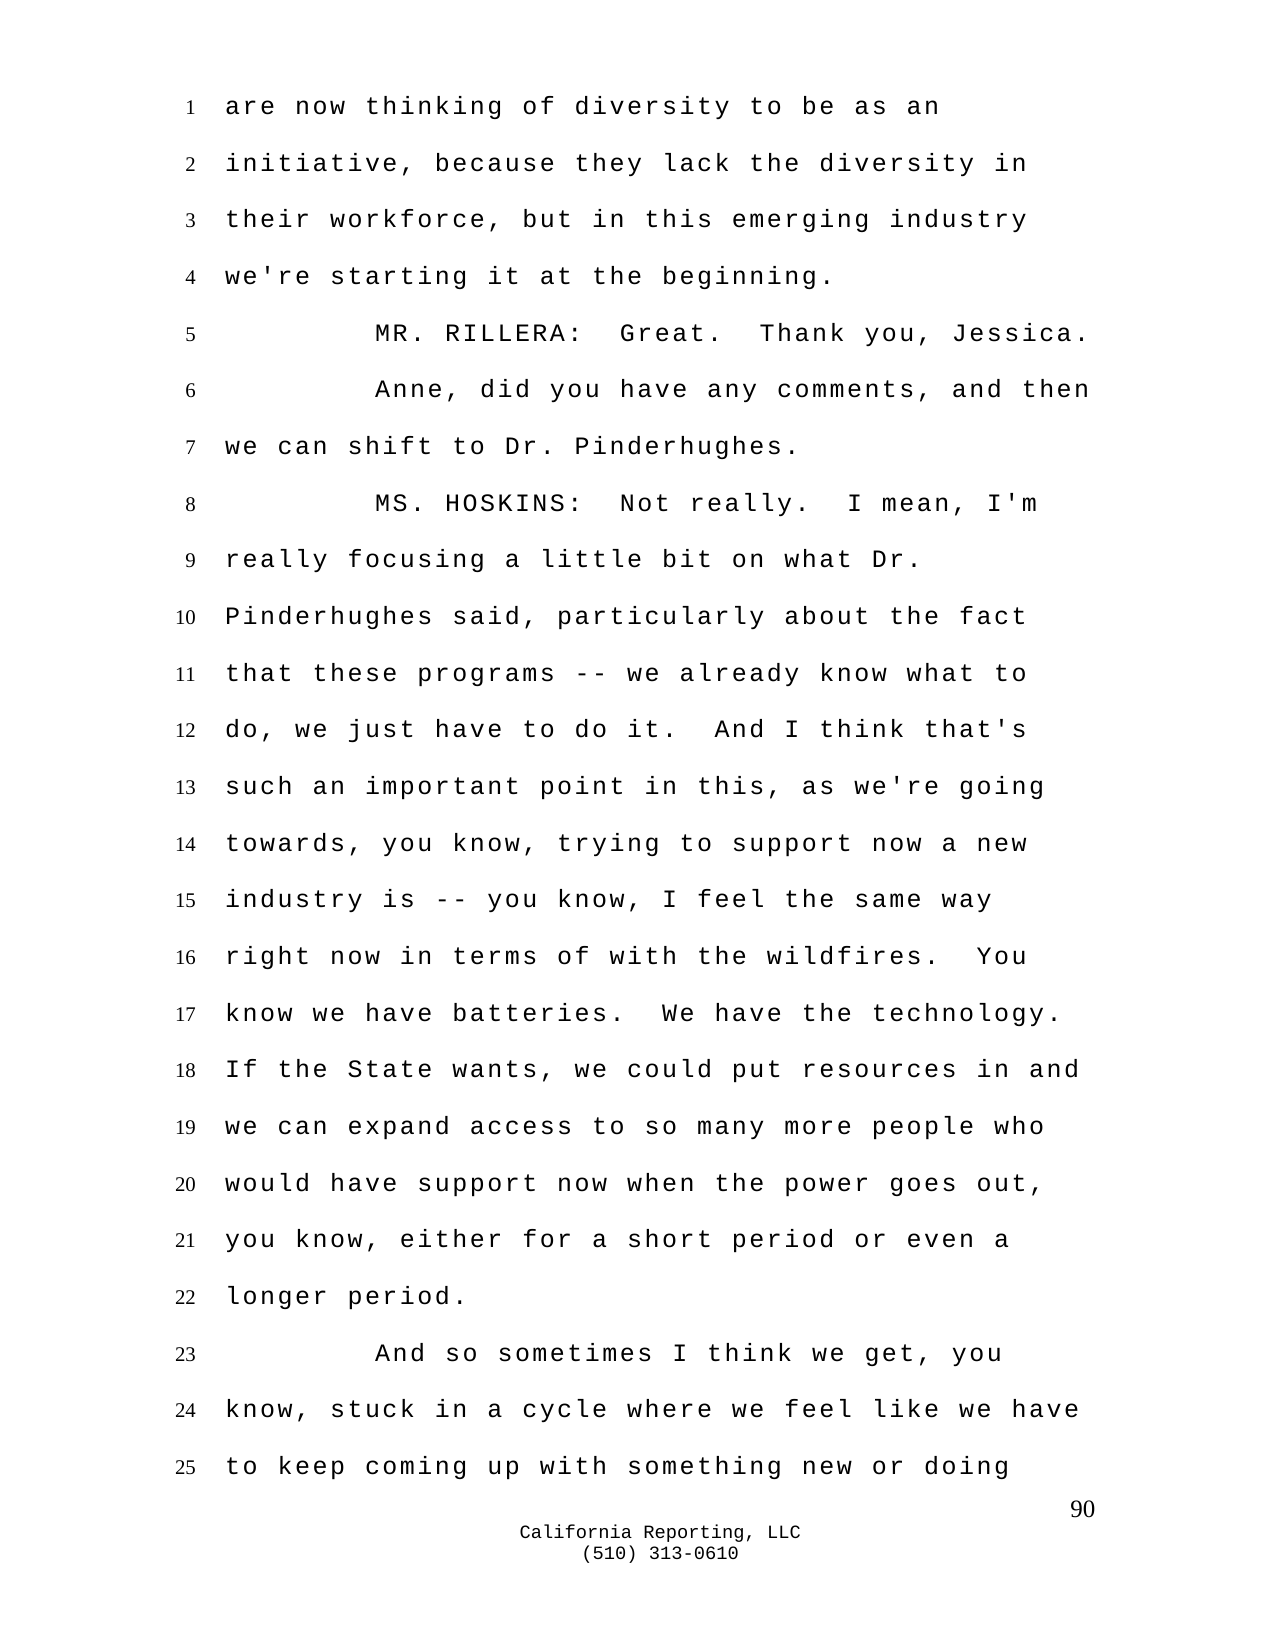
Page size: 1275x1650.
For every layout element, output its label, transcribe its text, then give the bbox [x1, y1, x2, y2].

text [225, 94, 1095, 292]
text MR. RILLERA: Great. Thank you, Jessica. Anne, did you have any comments, and then we can shift to Dr. Pinderhughes. [225, 320, 1095, 462]
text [225, 1340, 1095, 1482]
text MS. HOSKINS: Not really. I mean, I'm really focusing a little bit on what Dr. Pinderhughes said, particularly about the fact that these programs -- we already know what to do, we just have to do it. And I think that's such an important point in this, as we're going towards, you know, trying to support now a new industry is -- you know, I feel the same way right now in terms of with the wildfires. You know we have batteries. We have the technology. [225, 490, 1095, 1029]
text If the State wants, we could put resources in and we can expand access to so many more people who would have support now when the power goes out, you know, either for a short period or even a longer period. [225, 1057, 1095, 1312]
